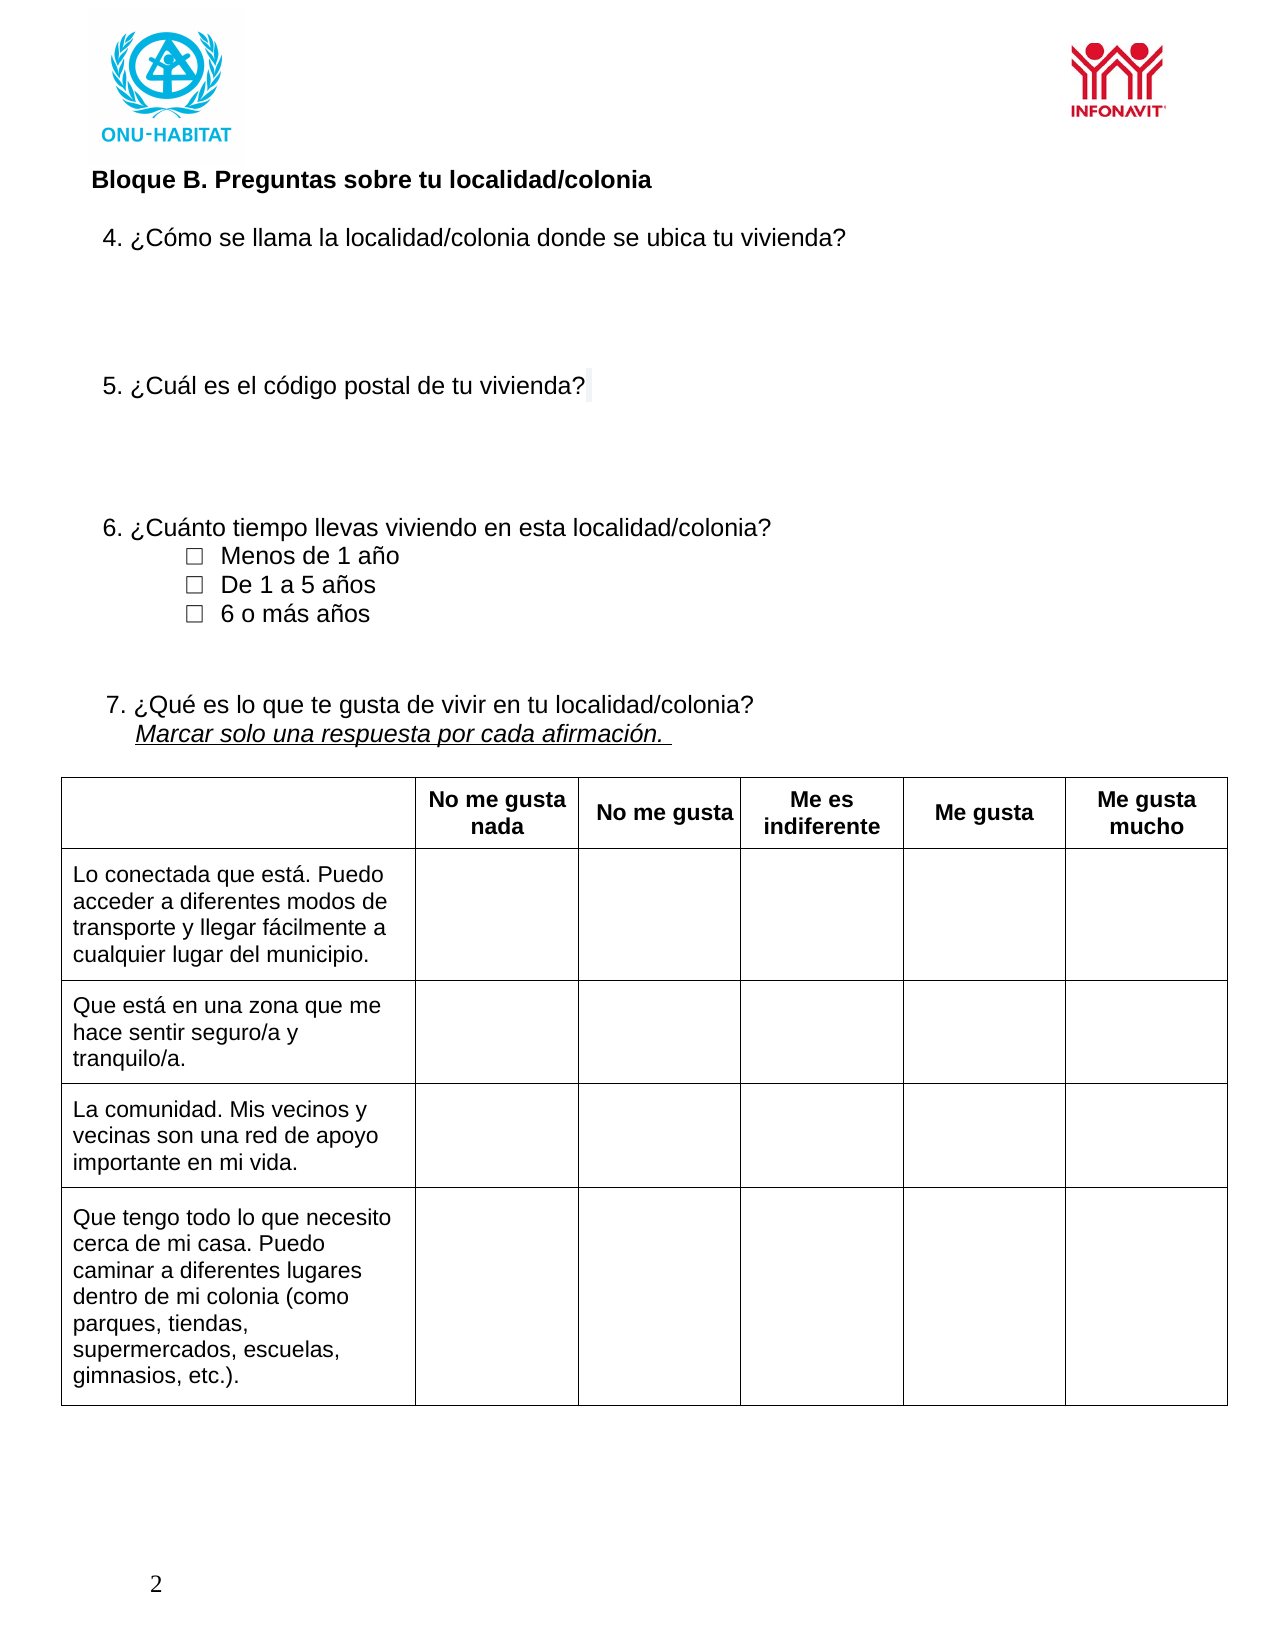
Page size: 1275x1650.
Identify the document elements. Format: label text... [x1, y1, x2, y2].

table_cell 6. ¿Cuánto tiempo llevas viviendo en esta localidad/colonia? Menos de 1 año De 1 a 5 años 6 o más años [91, 513, 1065, 656]
table_cell [579, 849, 740, 980]
text 7. ¿Qué es lo que te gusta de vivir en tu localidad/colonia? [106, 690, 1125, 719]
table_cell [416, 849, 578, 980]
table_cell [579, 1084, 740, 1187]
table_header Me gusta [904, 778, 1065, 847]
table_cell [904, 1188, 1065, 1405]
table_cell [741, 981, 903, 1083]
table_header No me gusta [579, 778, 740, 847]
table_cell [1066, 1084, 1227, 1187]
table_cell [1066, 849, 1227, 980]
table_cell 5. ¿Cuál es el código postal de tu vivienda? [91, 368, 1065, 513]
picture [186, 576, 203, 594]
picture [186, 605, 203, 623]
table_cell [741, 1084, 903, 1187]
table_cell [1066, 1188, 1227, 1405]
table_cell [579, 1188, 740, 1405]
table_cell [904, 1084, 1065, 1187]
table_header Me gusta mucho [1066, 778, 1227, 847]
table_cell [416, 981, 578, 1083]
table_header No me gusta nada [416, 778, 578, 847]
table_cell [904, 849, 1065, 980]
picture [186, 548, 203, 565]
text Marcar solo una respuesta por cada afirmación. [135, 719, 1125, 748]
picture [1071, 43, 1167, 117]
table_header 4. ¿Cómo se llama la localidad/colonia donde se ubica tu vivienda? [91, 223, 1065, 368]
table_cell [1066, 981, 1227, 1083]
table_cell [741, 849, 903, 980]
table_cell Que está en una zona que me hace sentir seguro/a y tranquilo/a. [62, 981, 415, 1083]
table_cell [904, 981, 1065, 1083]
picture [87, 7, 245, 166]
text Bloque B. Preguntas sobre tu localidad/colonia [91, 150, 788, 194]
table_header [62, 778, 415, 847]
table_cell Lo conectada que está. Puedo acceder a diferentes modos de transporte y llegar fácilmente a cualquier lugar del municipio. [62, 849, 415, 980]
table_header Me es indiferente [741, 778, 903, 847]
table_cell [416, 1084, 578, 1187]
table_cell [579, 981, 740, 1083]
table_cell Que tengo todo lo que necesito cerca de mi casa. Puedo caminar a diferentes lugares dentro de mi colonia (como parques, tiendas, supermercados, escuelas, gimnasios, etc.). [62, 1188, 415, 1405]
table_cell La comunidad. Mis vecinos y vecinas son una red de apoyo importante en mi vida. [62, 1084, 415, 1187]
table_cell [416, 1188, 578, 1405]
table_cell [741, 1188, 903, 1405]
